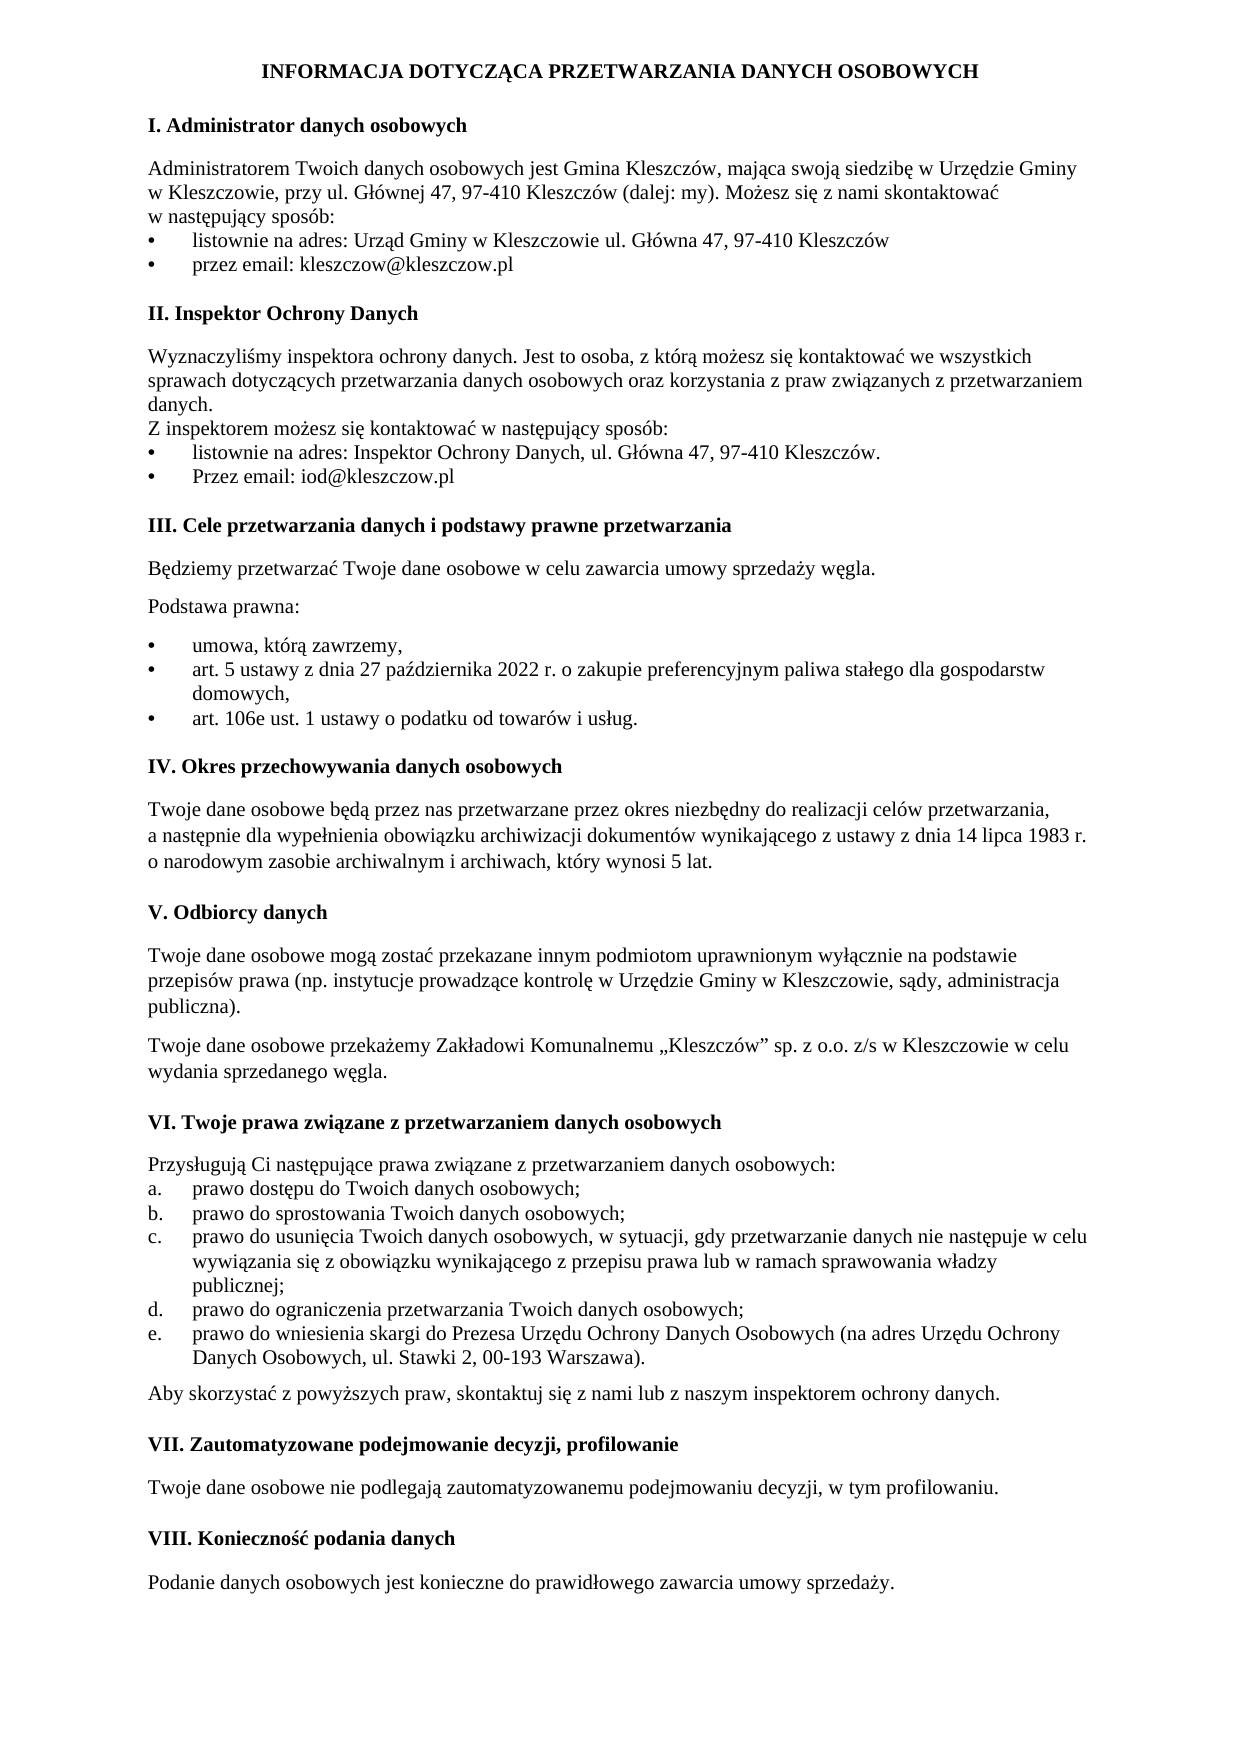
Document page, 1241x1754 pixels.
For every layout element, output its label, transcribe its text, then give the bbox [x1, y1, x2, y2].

text Twoje dane osobowe mogą zostać przekazane innym podmiotom uprawnionym wyłącznie na podstawie przepisów prawa (np. instytucje prowadzące kontrolę w Urzędzie Gminy w Kleszczowie, sądy, administracja publiczna). [148, 942, 1092, 1018]
text VI. Twoje prawa związane z przetwarzaniem danych osobowych [148, 1110, 1092, 1134]
text INFORMACJA DOTYCZĄCA PRZETWARZANIA DANYCH OSOBOWYCH [148, 59, 1092, 83]
text Twoje dane osobowe będą przez nas przetwarzane przez okres niezbędny do realizacji celów przetwarzania, a następnie dla wypełnienia obowiązku archiwizacji dokumentów wynikającego z ustawy z dnia 14 lipca 1983 r. o narodowym zasobie archiwalnym i archiwach, który wynosi 5 lat. [148, 797, 1092, 873]
text II. Inspektor Ochrony Danych [148, 301, 1092, 325]
list listownie na adres: Urząd Gminy w Kleszczowie ul. Główna 47, 97-410 Kleszczów [148, 228, 1092, 252]
text III. Cele przetwarzania danych i podstawy prawne przetwarzania [148, 513, 1092, 537]
list art. 5 ustawy z dnia 27 października 2022 r. o zakupie preferencyjnym paliwa stałego dla gospodarstw domowych, [148, 657, 1092, 705]
list Administratorem Twoich danych osobowych jest Gmina Kleszczów, mająca swoją siedzibę w Urzędzie Gminy w Kleszczowie, przy ul. Głównej 47, 97-410 Kleszczów (dalej: my). Możesz się z nami skontaktować w następujący sposób: [148, 156, 1092, 228]
list prawo do usunięcia Twoich danych osobowych, w sytuacji, gdy przetwarzanie danych nie następuje w celu wywiązania się z obowiązku wynikającego z przepisu prawa lub w ramach sprawowania władzy publicznej; [148, 1224, 1092, 1297]
list prawo do sprostowania Twoich danych osobowych; [148, 1200, 1092, 1224]
list prawo do ograniczenia przetwarzania Twoich danych osobowych; [148, 1297, 1092, 1321]
list umowa, którą zawrzemy, [148, 633, 1092, 657]
list listownie na adres: Inspektor Ochrony Danych, ul. Główna 47, 97-410 Kleszczów. [148, 440, 1092, 464]
list Przez email: iod@kleszczow.pl [148, 464, 1092, 488]
list Wyznaczyliśmy inspektora ochrony danych. Jest to osoba, z którą możesz się kontaktować we wszystkich sprawach dotyczących przetwarzania danych osobowych oraz korzystania z praw związanych z przetwarzaniem danych. Z inspektorem możesz się kontaktować w następujący sposób: [148, 344, 1092, 440]
text Podanie danych osobowych jest konieczne do prawidłowego zawarcia umowy sprzedaży. [148, 1570, 1092, 1594]
text VIII. Konieczność podania danych [148, 1526, 1092, 1550]
list prawo dostępu do Twoich danych osobowych; [148, 1176, 1092, 1200]
text IV. Okres przechowywania danych osobowych [148, 754, 1092, 778]
list Przysługują Ci następujące prawa związane z przetwarzaniem danych osobowych: [148, 1152, 1092, 1176]
text Twoje dane osobowe przekażemy Zakładowi Komunalnemu „Kleszczów” sp. z o.o. z/s w Kleszczowie w celu wydania sprzedanego węgla. [148, 1033, 1092, 1083]
list art. 106e ust. 1 ustawy o podatku od towarów i usług. [148, 705, 1092, 729]
text Podstawa prawna: [148, 594, 1092, 618]
text Aby skorzystać z powyższych praw, skontaktuj się z nami lub z naszym inspektorem ochrony danych. [148, 1381, 1092, 1405]
text Będziemy przetwarzać Twoje dane osobowe w celu zawarcia umowy sprzedaży węgla. [148, 556, 1092, 580]
text Twoje dane osobowe nie podlegają zautomatyzowanemu podejmowaniu decyzji, w tym profilowaniu. [148, 1475, 1092, 1499]
list prawo do wniesienia skargi do Prezesa Urzędu Ochrony Danych Osobowych (na adres Urzędu Ochrony Danych Osobowych, ul. Stawki 2, 00-193 Warszawa). [148, 1321, 1092, 1369]
text V. Odbiorcy danych [148, 900, 1092, 924]
text I. Administrator danych osobowych [148, 113, 1092, 137]
text VII. Zautomatyzowane podejmowanie decyzji, profilowanie [148, 1432, 1092, 1456]
list przez email: kleszczow@kleszczow.pl [148, 252, 1092, 276]
